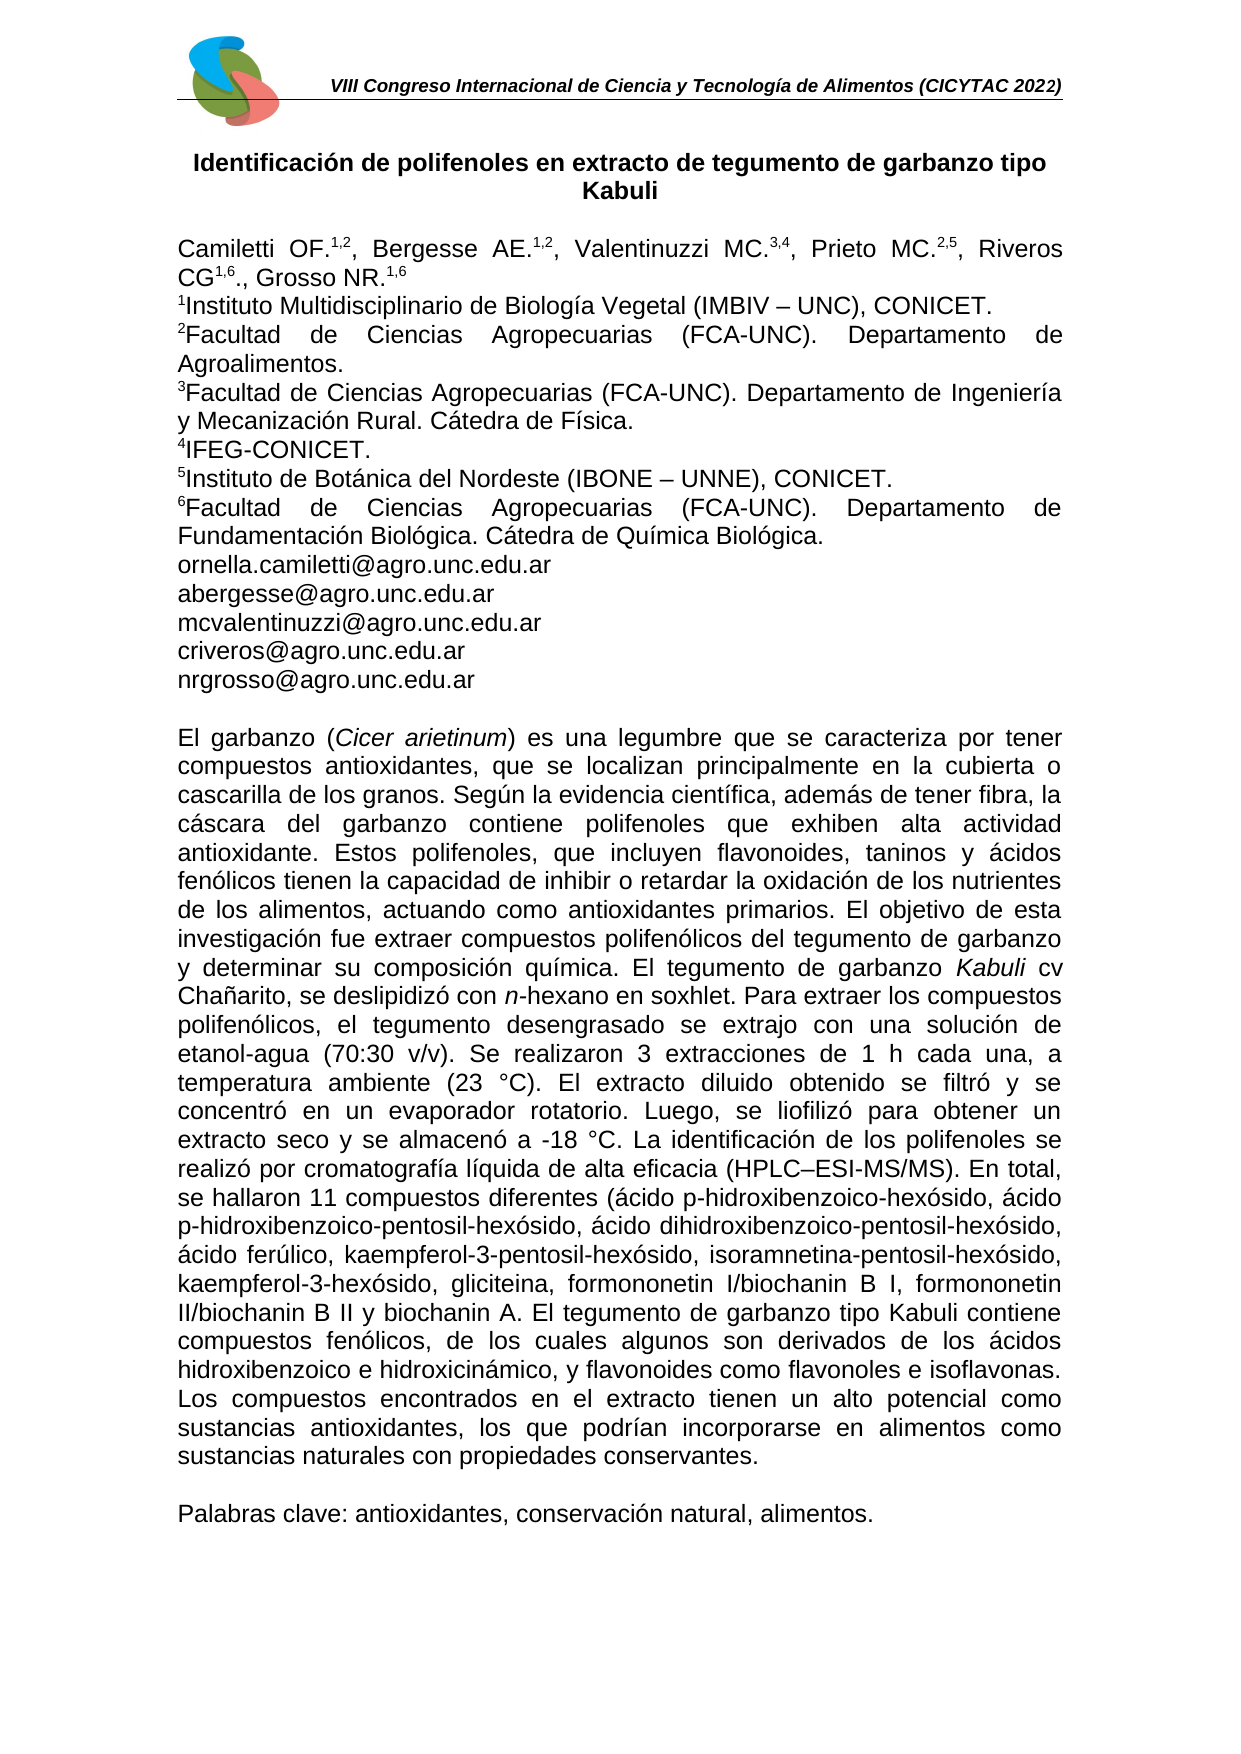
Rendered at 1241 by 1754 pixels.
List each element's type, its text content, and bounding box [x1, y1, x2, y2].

text abergesse@agro.unc.edu.ar [177, 579, 1063, 608]
text Identificación de polifenoles en extracto de tegumento de garbanzo tipo Kabuli [177, 148, 1063, 205]
text mcvalentinuzzi@agro.unc.edu.ar [177, 608, 1063, 636]
text El garbanzo (Cicer arietinum) es una legumbre que se caracteriza por tener compuestos antioxidantes, que se localizan principalmente en la cubierta o cascarilla de los granos. Según la evidencia científica, además de tener fibra, la cáscara del garbanzo contiene polifenoles que exhiben alta actividad antioxidante. Estos polifenoles, que incluyen flavonoides, taninos y ácidos fenólicos tienen la capacidad de inhibir o retardar la oxidación de los nutrientes de los alimentos, actuando como antioxidantes primarios. El objetivo de esta investigación fue extraer compuestos polifenólicos del tegumento de garbanzo y determinar su composición química. El tegumento de garbanzo Kabuli cv Chañarito, se deslipidizó con n-hexano en soxhlet. Para extraer los compuestos polifenólicos, el tegumento desengrasado se extrajo con una solución de etanol-agua (70:30 v/v). Se realizaron 3 extracciones de 1 h cada una, a temperatura ambiente (23 °C). El extracto diluido obtenido se filtró y se concentró en un evaporador rotatorio. Luego, se liofilizó para obtener un extracto seco y se almacenó a -18 °C. La identificación de los polifenoles se realizó por cromatografía líquida de alta eficacia (HPLC–ESI-MS/MS). En total, se hallaron 11 compuestos diferentes (ácido p-hidroxibenzoico-hexósido, ácido p-hidroxibenzoico-pentosil-hexósido, ácido dihidroxibenzoico-pentosil-hexósido, ácido ferúlico, kaempferol-3-pentosil-hexósido, isoramnetina-pentosil-hexósido, kaempferol-3-hexósido, gliciteina, formononetin I/biochanin B I, formononetin II/biochanin B II y biochanin A. El tegumento de garbanzo tipo Kabuli contiene compuestos fenólicos, de los cuales algunos son derivados de los ácidos hidroxibenzoico e hidroxicinámico, y flavonoides como flavonoles e isoflavonas. Los compuestos encontrados en el extracto tienen un alto potencial como sustancias antioxidantes, los que podrían incorporarse en alimentos como sustancias naturales con propiedades conservantes. [177, 723, 1063, 1470]
text 6Facultad de Ciencias Agropecuarias (FCA-UNC). Departamento de Fundamentación Biológica. Cátedra de Química Biológica. [177, 493, 1063, 550]
text nrgrosso@agro.unc.edu.ar [177, 665, 1063, 694]
text ornella.camiletti@agro.unc.edu.ar [177, 550, 1063, 579]
text 5Instituto de Botánica del Nordeste (IBONE – UNNE), CONICET. [177, 464, 1063, 493]
text 2Facultad de Ciencias Agropecuarias (FCA-UNC). Departamento de Agroalimentos. [177, 320, 1063, 378]
picture [178, 100, 289, 137]
text 4IFEG-CONICET. [177, 435, 1063, 464]
text 3Facultad de Ciencias Agropecuarias (FCA-UNC). Departamento de Ingeniería y Mecanización Rural. Cátedra de Física. [177, 378, 1063, 435]
picture [178, 28, 289, 99]
text Camiletti OF.1,2, Bergesse AE.1,2, Valentinuzzi MC.3,4, Prieto MC.2,5, Riveros CG1,6., Grosso NR.1,6 [177, 234, 1063, 291]
text criveros@agro.unc.edu.ar [177, 636, 1063, 665]
text Palabras clave: antioxidantes, conservación natural, alimentos. [177, 1499, 1063, 1528]
text 1Instituto Multidisciplinario de Biología Vegetal (IMBIV – UNC), CONICET. [177, 291, 1063, 320]
